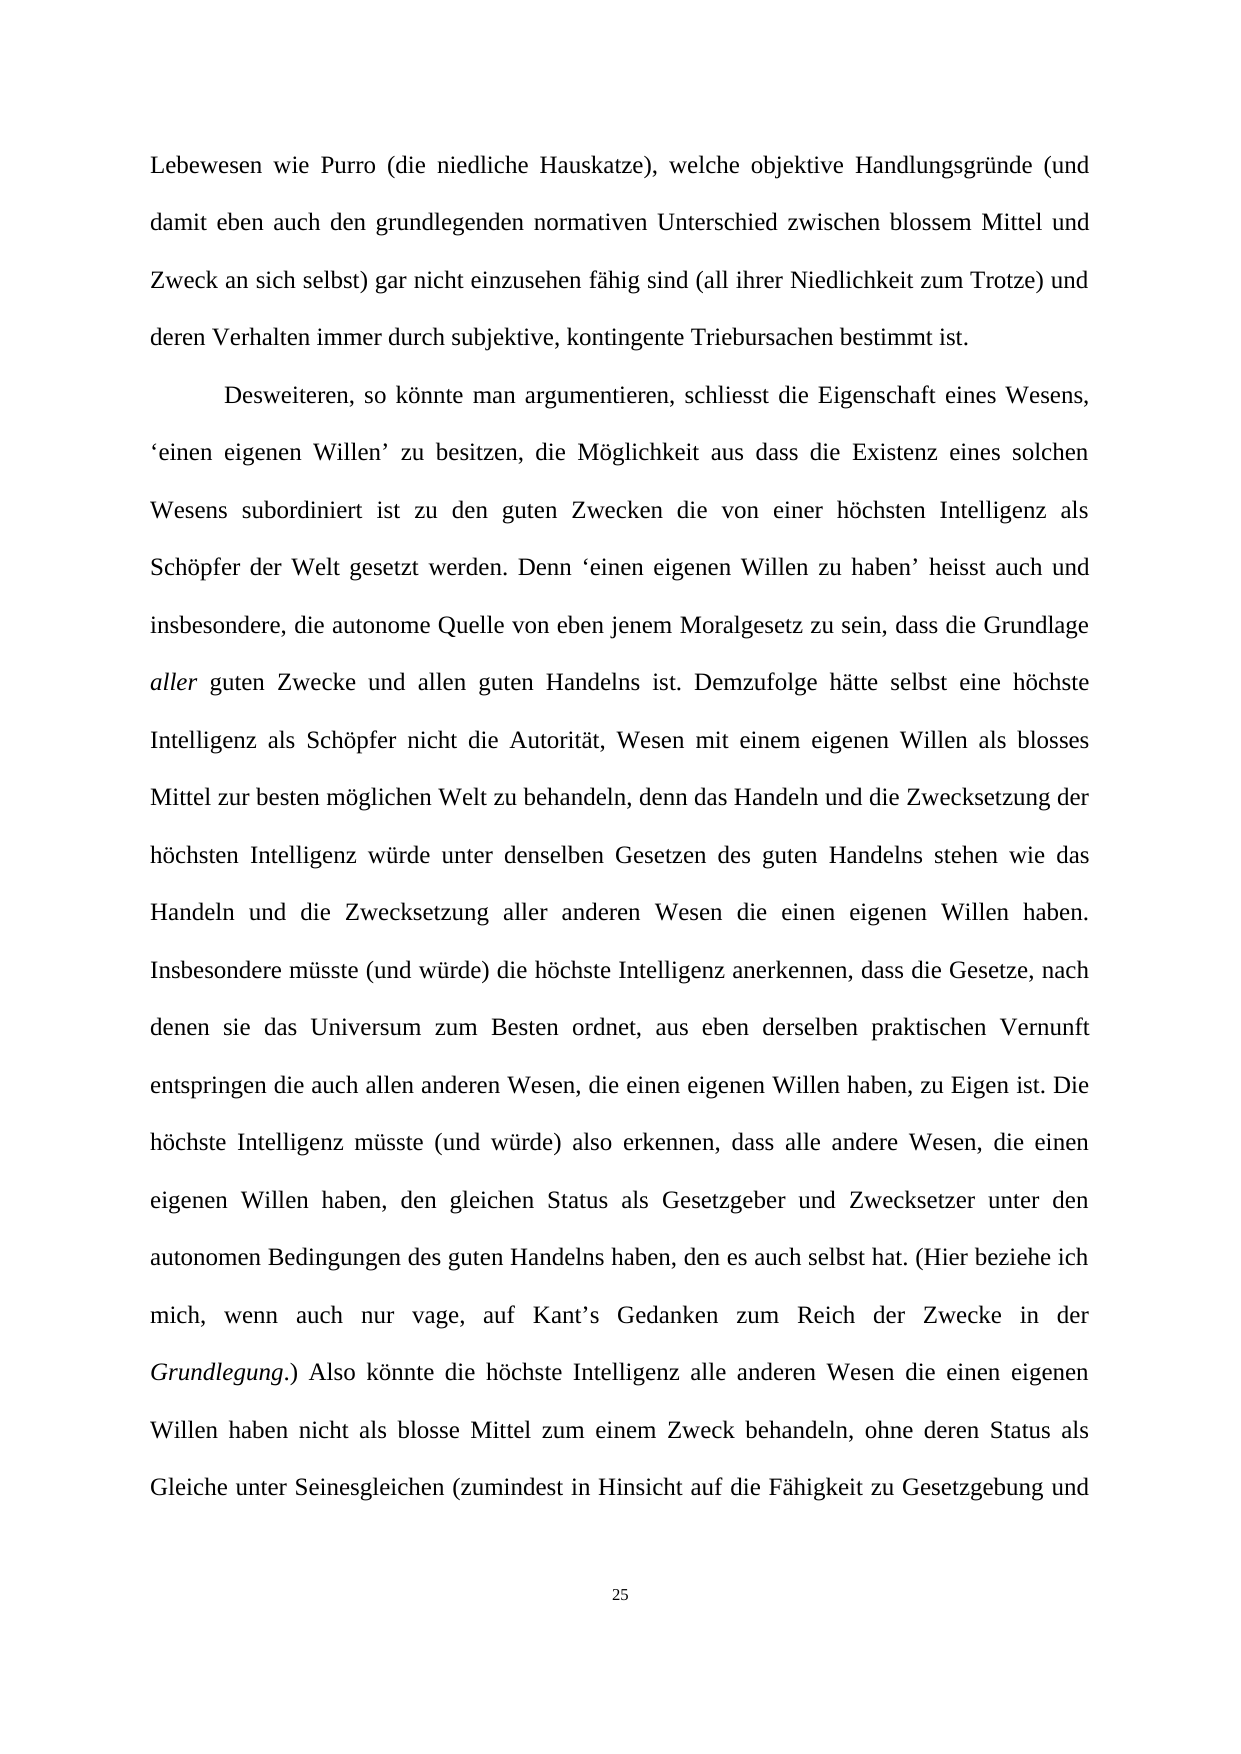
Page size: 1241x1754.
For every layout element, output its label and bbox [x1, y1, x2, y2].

text [150, 150, 1090, 351]
text [150, 380, 1090, 1501]
